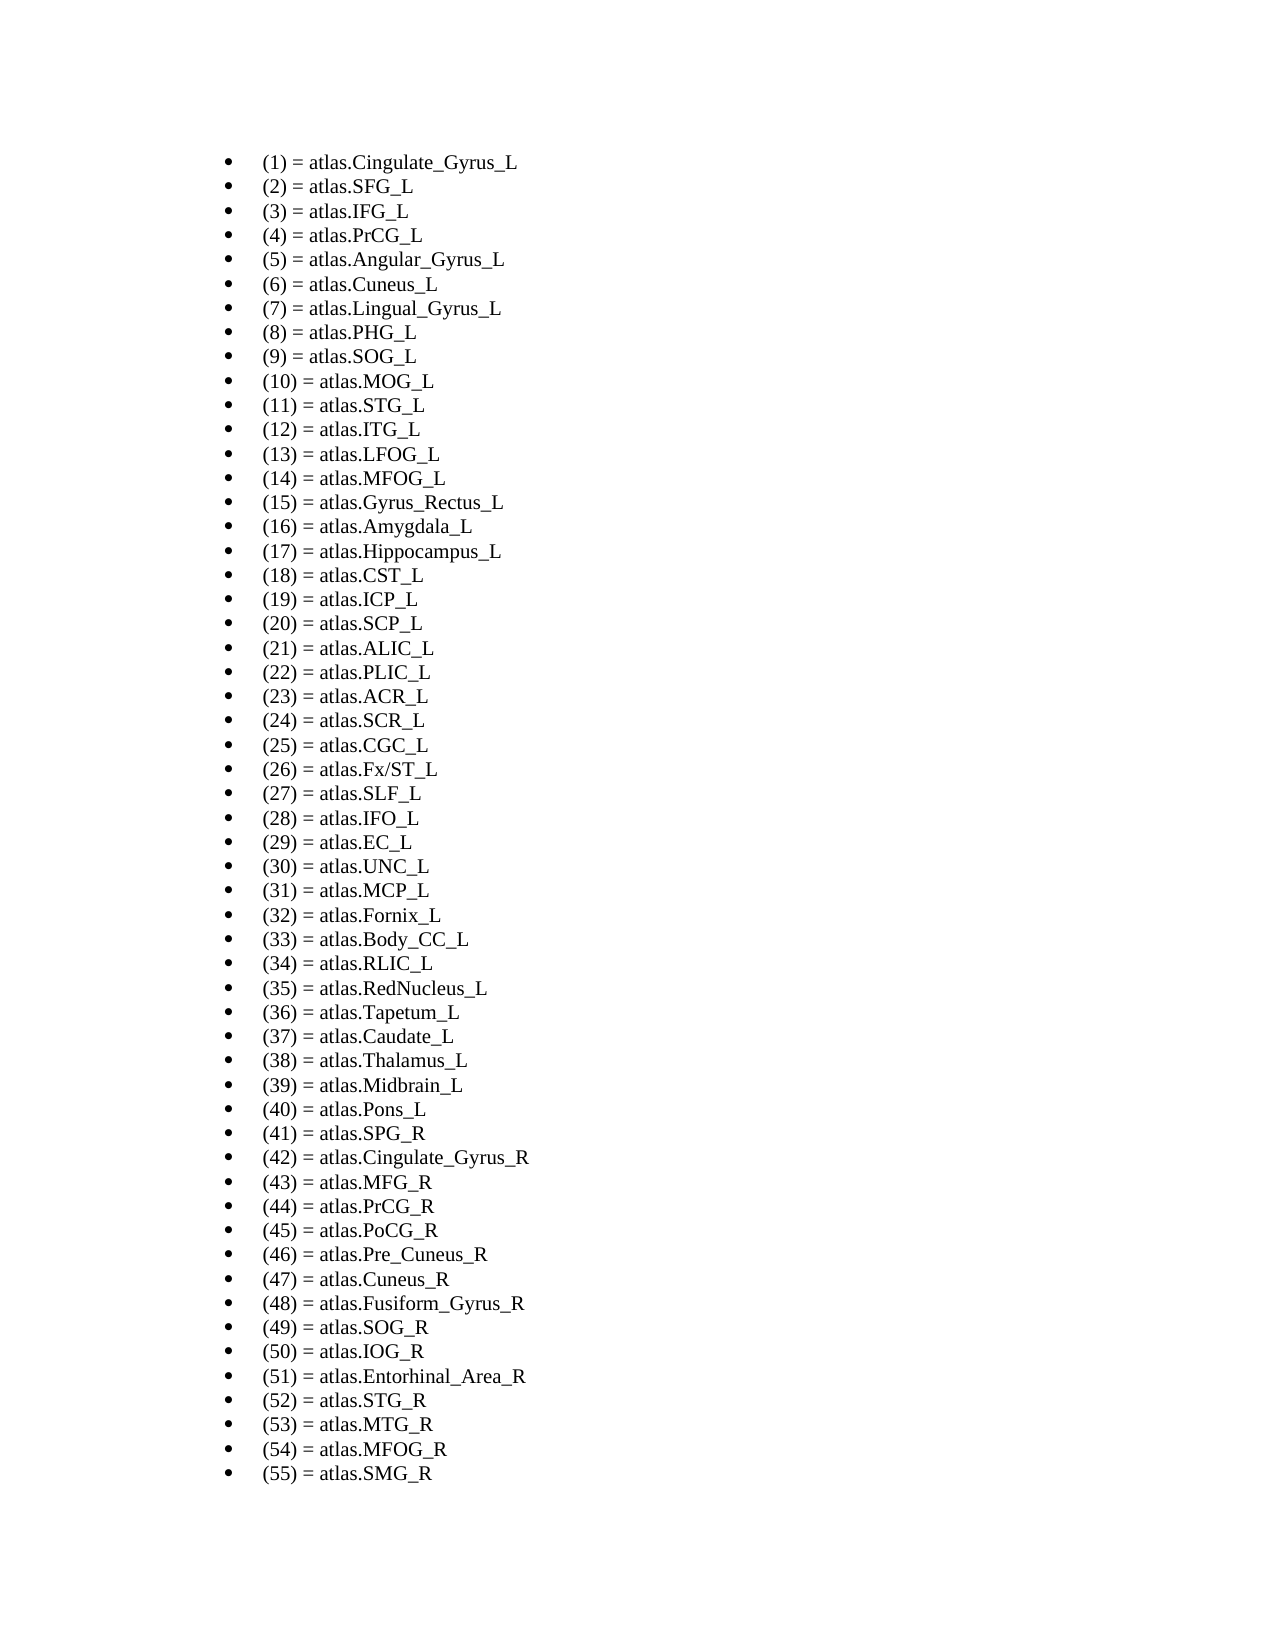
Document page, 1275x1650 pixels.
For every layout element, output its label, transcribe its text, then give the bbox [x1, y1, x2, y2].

list (41) = atlas.SPG_R [225, 1121, 1087, 1145]
list (16) = atlas.Amygdala_L [225, 514, 1087, 538]
list (5) = atlas.Angular_Gyrus_L [225, 247, 1087, 271]
list (42) = atlas.Cingulate_Gyrus_R [225, 1145, 1087, 1169]
list (36) = atlas.Tapetum_L [225, 1000, 1087, 1024]
list (7) = atlas.Lingual_Gyrus_L [225, 296, 1087, 320]
list (22) = atlas.PLIC_L [225, 660, 1087, 684]
list (23) = atlas.ACR_L [225, 684, 1087, 708]
list (24) = atlas.SCR_L [225, 708, 1087, 732]
list (14) = atlas.MFOG_L [225, 466, 1087, 490]
list (54) = atlas.MFOG_R [225, 1437, 1087, 1461]
list (32) = atlas.Fornix_L [225, 903, 1087, 927]
list (48) = atlas.Fusiform_Gyrus_R [225, 1291, 1087, 1315]
list (6) = atlas.Cuneus_L [225, 272, 1087, 296]
list (34) = atlas.RLIC_L [225, 951, 1087, 975]
list (3) = atlas.IFG_L [225, 199, 1087, 223]
list (25) = atlas.CGC_L [225, 733, 1087, 757]
list (1) = atlas.Cingulate_Gyrus_L [225, 150, 1087, 174]
list (45) = atlas.PoCG_R [225, 1218, 1087, 1242]
list (46) = atlas.Pre_Cuneus_R [225, 1242, 1087, 1266]
list (43) = atlas.MFG_R [225, 1169, 1087, 1194]
list (2) = atlas.SFG_L [225, 174, 1087, 198]
list (18) = atlas.CST_L [225, 563, 1087, 587]
list (30) = atlas.UNC_L [225, 854, 1087, 878]
list (11) = atlas.STG_L [225, 393, 1087, 417]
list (21) = atlas.ALIC_L [225, 636, 1087, 660]
list (20) = atlas.SCP_L [225, 611, 1087, 635]
list (26) = atlas.Fx/ST_L [225, 757, 1087, 781]
list (13) = atlas.LFOG_L [225, 441, 1087, 466]
list (17) = atlas.Hippocampus_L [225, 538, 1087, 563]
list (55) = atlas.SMG_R [225, 1461, 1087, 1485]
list (49) = atlas.SOG_R [225, 1315, 1087, 1339]
list (8) = atlas.PHG_L [225, 320, 1087, 344]
list (39) = atlas.Midbrain_L [225, 1072, 1087, 1097]
list (4) = atlas.PrCG_L [225, 223, 1087, 247]
list (52) = atlas.STG_R [225, 1388, 1087, 1412]
list (9) = atlas.SOG_L [225, 344, 1087, 368]
list (19) = atlas.ICP_L [225, 587, 1087, 611]
list (38) = atlas.Thalamus_L [225, 1048, 1087, 1072]
list (12) = atlas.ITG_L [225, 417, 1087, 441]
list (47) = atlas.Cuneus_R [225, 1267, 1087, 1291]
list (53) = atlas.MTG_R [225, 1412, 1087, 1436]
list (44) = atlas.PrCG_R [225, 1194, 1087, 1218]
list (35) = atlas.RedNucleus_L [225, 975, 1087, 999]
list (40) = atlas.Pons_L [225, 1097, 1087, 1121]
list (27) = atlas.SLF_L [225, 781, 1087, 805]
list (10) = atlas.MOG_L [225, 369, 1087, 393]
list (29) = atlas.EC_L [225, 830, 1087, 854]
list (37) = atlas.Caudate_L [225, 1024, 1087, 1048]
list (50) = atlas.IOG_R [225, 1339, 1087, 1363]
list (51) = atlas.Entorhinal_Area_R [225, 1364, 1087, 1388]
list (15) = atlas.Gyrus_Rectus_L [225, 490, 1087, 514]
list (31) = atlas.MCP_L [225, 878, 1087, 902]
list (33) = atlas.Body_CC_L [225, 927, 1087, 951]
list (28) = atlas.IFO_L [225, 806, 1087, 829]
